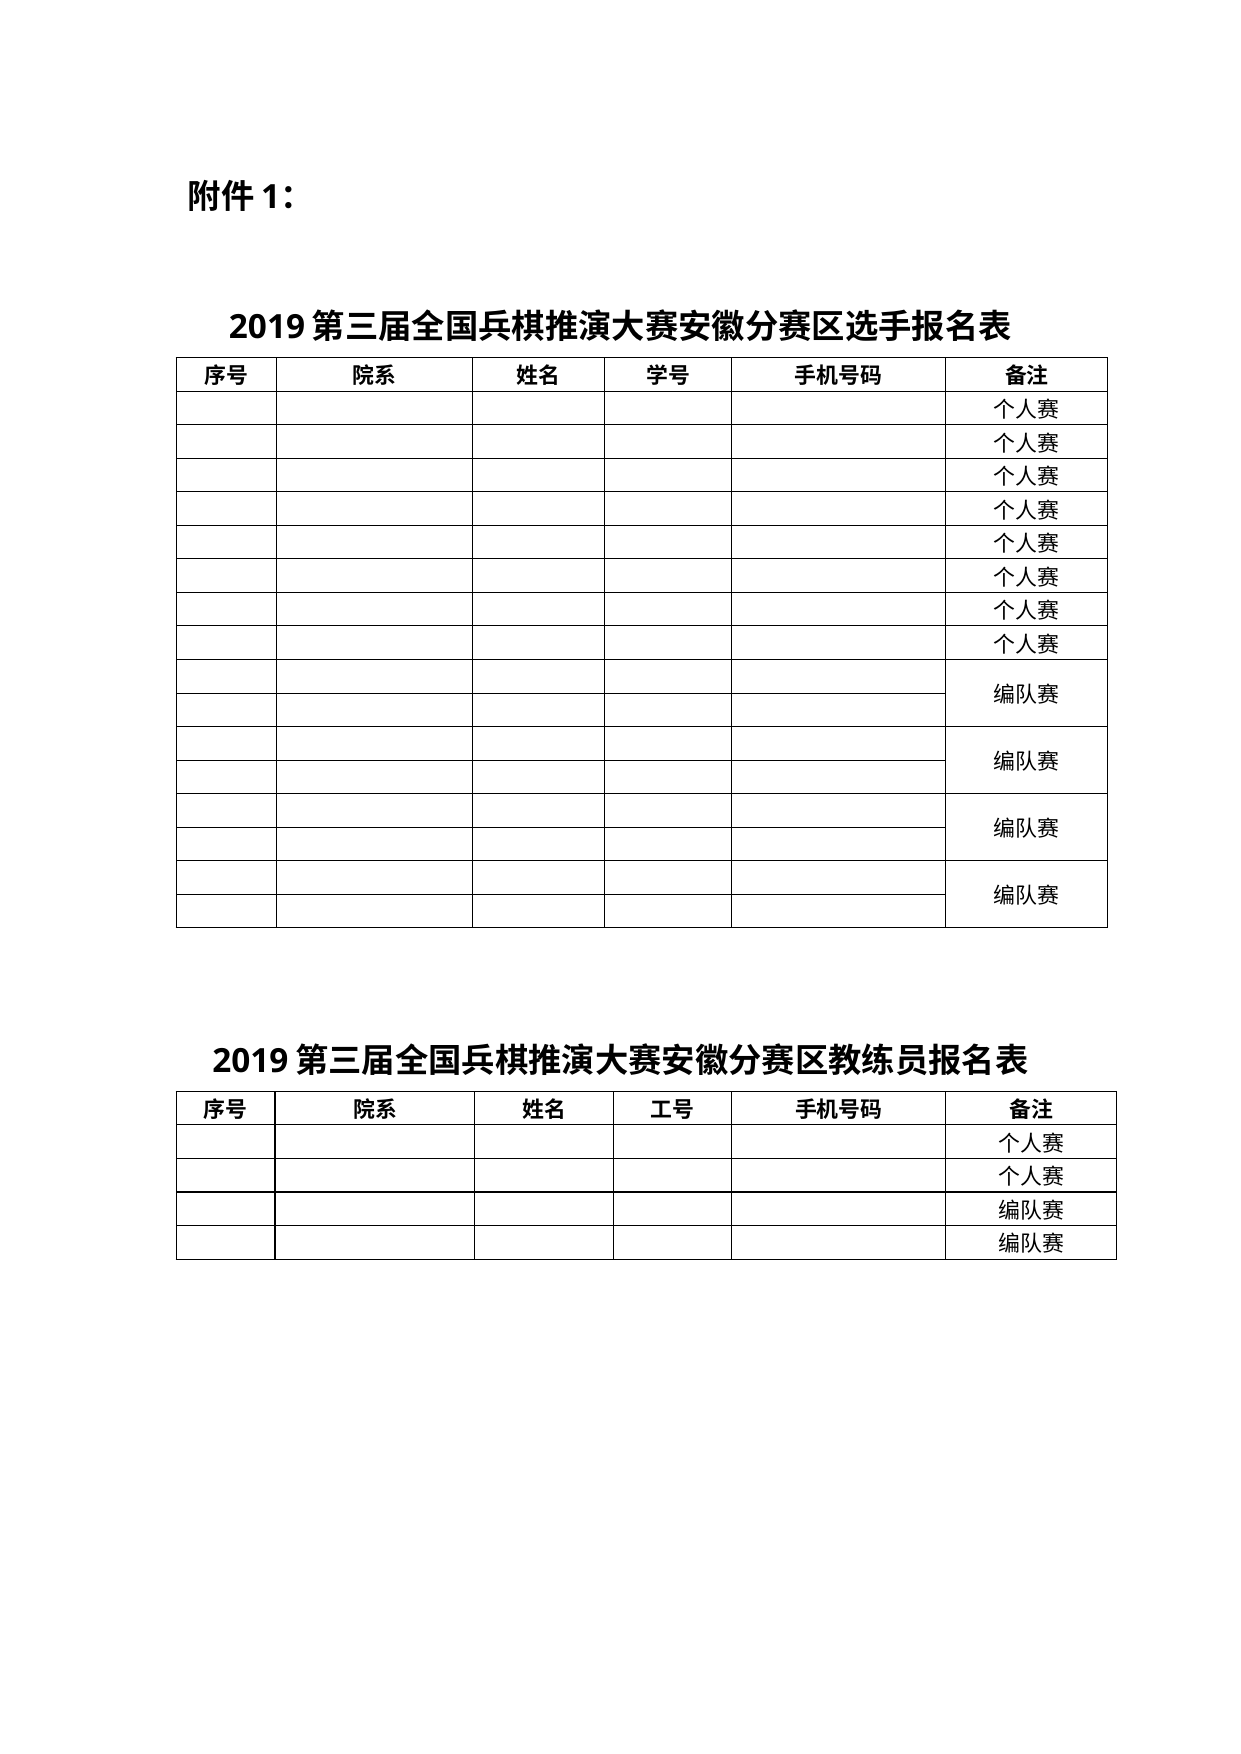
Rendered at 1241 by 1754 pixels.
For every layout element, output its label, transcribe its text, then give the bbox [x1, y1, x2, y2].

table_cell [277, 794, 472, 827]
table_cell [177, 1159, 274, 1191]
table_cell 编队赛 [946, 660, 1107, 726]
table_cell [605, 694, 731, 726]
table_cell [605, 660, 731, 692]
table_cell 个人赛 [946, 559, 1107, 592]
table_cell 编队赛 [946, 1226, 1116, 1258]
table_cell [277, 526, 472, 558]
table_cell [473, 828, 604, 860]
table_cell 个人赛 [946, 1159, 1116, 1191]
table_cell [473, 392, 604, 424]
table_cell [605, 861, 731, 894]
table_header 姓名 [475, 1092, 613, 1124]
table_cell [277, 593, 472, 625]
table_cell [473, 861, 604, 894]
table_cell [605, 559, 731, 592]
table_cell [605, 459, 731, 491]
table_header 工号 [614, 1092, 731, 1124]
table_cell [177, 459, 276, 491]
table_cell [732, 1159, 945, 1191]
table_cell [732, 794, 945, 827]
table_cell [277, 559, 472, 592]
table_cell [277, 425, 472, 458]
table_cell [177, 626, 276, 659]
table_cell [177, 492, 276, 525]
table_cell [732, 1226, 945, 1258]
table_cell [277, 694, 472, 726]
table_cell [473, 895, 604, 927]
table_header 手机号码 [732, 1092, 945, 1124]
table_cell [277, 828, 472, 860]
table_cell [277, 459, 472, 491]
table_cell [605, 761, 731, 793]
table_cell [732, 392, 945, 424]
table_cell 个人赛 [946, 492, 1107, 525]
table_header 院系 [276, 1092, 474, 1124]
table_cell [614, 1125, 731, 1158]
table_cell [475, 1159, 613, 1191]
table_cell [177, 761, 276, 793]
table_cell 个人赛 [946, 425, 1107, 458]
table_header 备注 [946, 1092, 1116, 1124]
table_cell [732, 425, 945, 458]
table_cell [732, 526, 945, 558]
table_cell 个人赛 [946, 626, 1107, 659]
table_cell [177, 794, 276, 827]
table_cell [177, 392, 276, 424]
table_header 序号 [177, 1092, 274, 1124]
table_cell [473, 694, 604, 726]
table_cell [276, 1226, 474, 1258]
table_cell [473, 593, 604, 625]
table_cell [277, 660, 472, 692]
table_cell [473, 794, 604, 827]
table_cell [276, 1159, 474, 1191]
table_cell [605, 828, 731, 860]
table_cell 个人赛 [946, 392, 1107, 424]
table_header 姓名 [473, 358, 604, 391]
table_cell [732, 861, 945, 894]
table_cell [475, 1193, 613, 1225]
table_cell [605, 392, 731, 424]
table_cell [473, 492, 604, 525]
table_cell [732, 626, 945, 659]
table_header 序号 [177, 358, 276, 391]
table_cell [473, 761, 604, 793]
table_cell [605, 492, 731, 525]
table_cell [732, 895, 945, 927]
table_cell [277, 392, 472, 424]
table_header 备注 [946, 358, 1107, 391]
table_cell [473, 727, 604, 759]
table_cell [732, 727, 945, 759]
table_cell [177, 828, 276, 860]
text 附件1： [187, 162, 1053, 227]
table_cell [177, 895, 276, 927]
table_cell [475, 1226, 613, 1258]
table_cell [473, 660, 604, 692]
table_cell [277, 492, 472, 525]
table_cell [732, 1125, 945, 1158]
table_cell [732, 1193, 945, 1225]
table_cell [177, 1193, 274, 1225]
table_cell [277, 861, 472, 894]
table_cell [732, 559, 945, 592]
table_cell [177, 593, 276, 625]
table_header 手机号码 [732, 358, 945, 391]
table_cell [732, 593, 945, 625]
table_cell [605, 794, 731, 827]
table_cell [177, 425, 276, 458]
table_cell [473, 425, 604, 458]
table_cell [732, 761, 945, 793]
table_cell [732, 828, 945, 860]
table_cell [605, 626, 731, 659]
table_cell 编队赛 [946, 727, 1107, 793]
table_cell [277, 626, 472, 659]
table_cell 编队赛 [946, 794, 1107, 860]
table_cell 编队赛 [946, 1193, 1116, 1225]
table_header 院系 [277, 358, 472, 391]
table_cell [177, 861, 276, 894]
table_cell [276, 1125, 474, 1158]
text 2019第三届全国兵棋推演大赛安徽分赛区选手报名表 [187, 292, 1053, 357]
table_cell [473, 459, 604, 491]
table_cell [177, 660, 276, 692]
table_cell [473, 526, 604, 558]
table_cell [605, 593, 731, 625]
table_cell [732, 694, 945, 726]
table_cell [177, 1226, 274, 1258]
table_cell 编队赛 [946, 861, 1107, 927]
table_cell [605, 526, 731, 558]
table_cell [177, 559, 276, 592]
table_cell [732, 459, 945, 491]
table_cell [177, 526, 276, 558]
table_cell 个人赛 [946, 1125, 1116, 1158]
table_cell [475, 1125, 613, 1158]
table_cell [605, 727, 731, 759]
table_cell 个人赛 [946, 459, 1107, 491]
table_cell [614, 1159, 731, 1191]
table_cell [732, 660, 945, 692]
table_cell [614, 1193, 731, 1225]
table_cell [177, 1125, 274, 1158]
table_cell 个人赛 [946, 593, 1107, 625]
table_cell [177, 727, 276, 759]
table_cell [605, 425, 731, 458]
table_cell [605, 895, 731, 927]
table_cell [277, 895, 472, 927]
table_cell [177, 694, 276, 726]
table_cell [732, 492, 945, 525]
table_cell [277, 761, 472, 793]
table_header 学号 [605, 358, 731, 391]
table_cell [473, 559, 604, 592]
text 2019第三届全国兵棋推演大赛安徽分赛区教练员报名表 [187, 1026, 1053, 1091]
table_cell [614, 1226, 731, 1258]
table_cell [473, 626, 604, 659]
table_cell 个人赛 [946, 526, 1107, 558]
table_cell [277, 727, 472, 759]
table_cell [276, 1193, 474, 1225]
